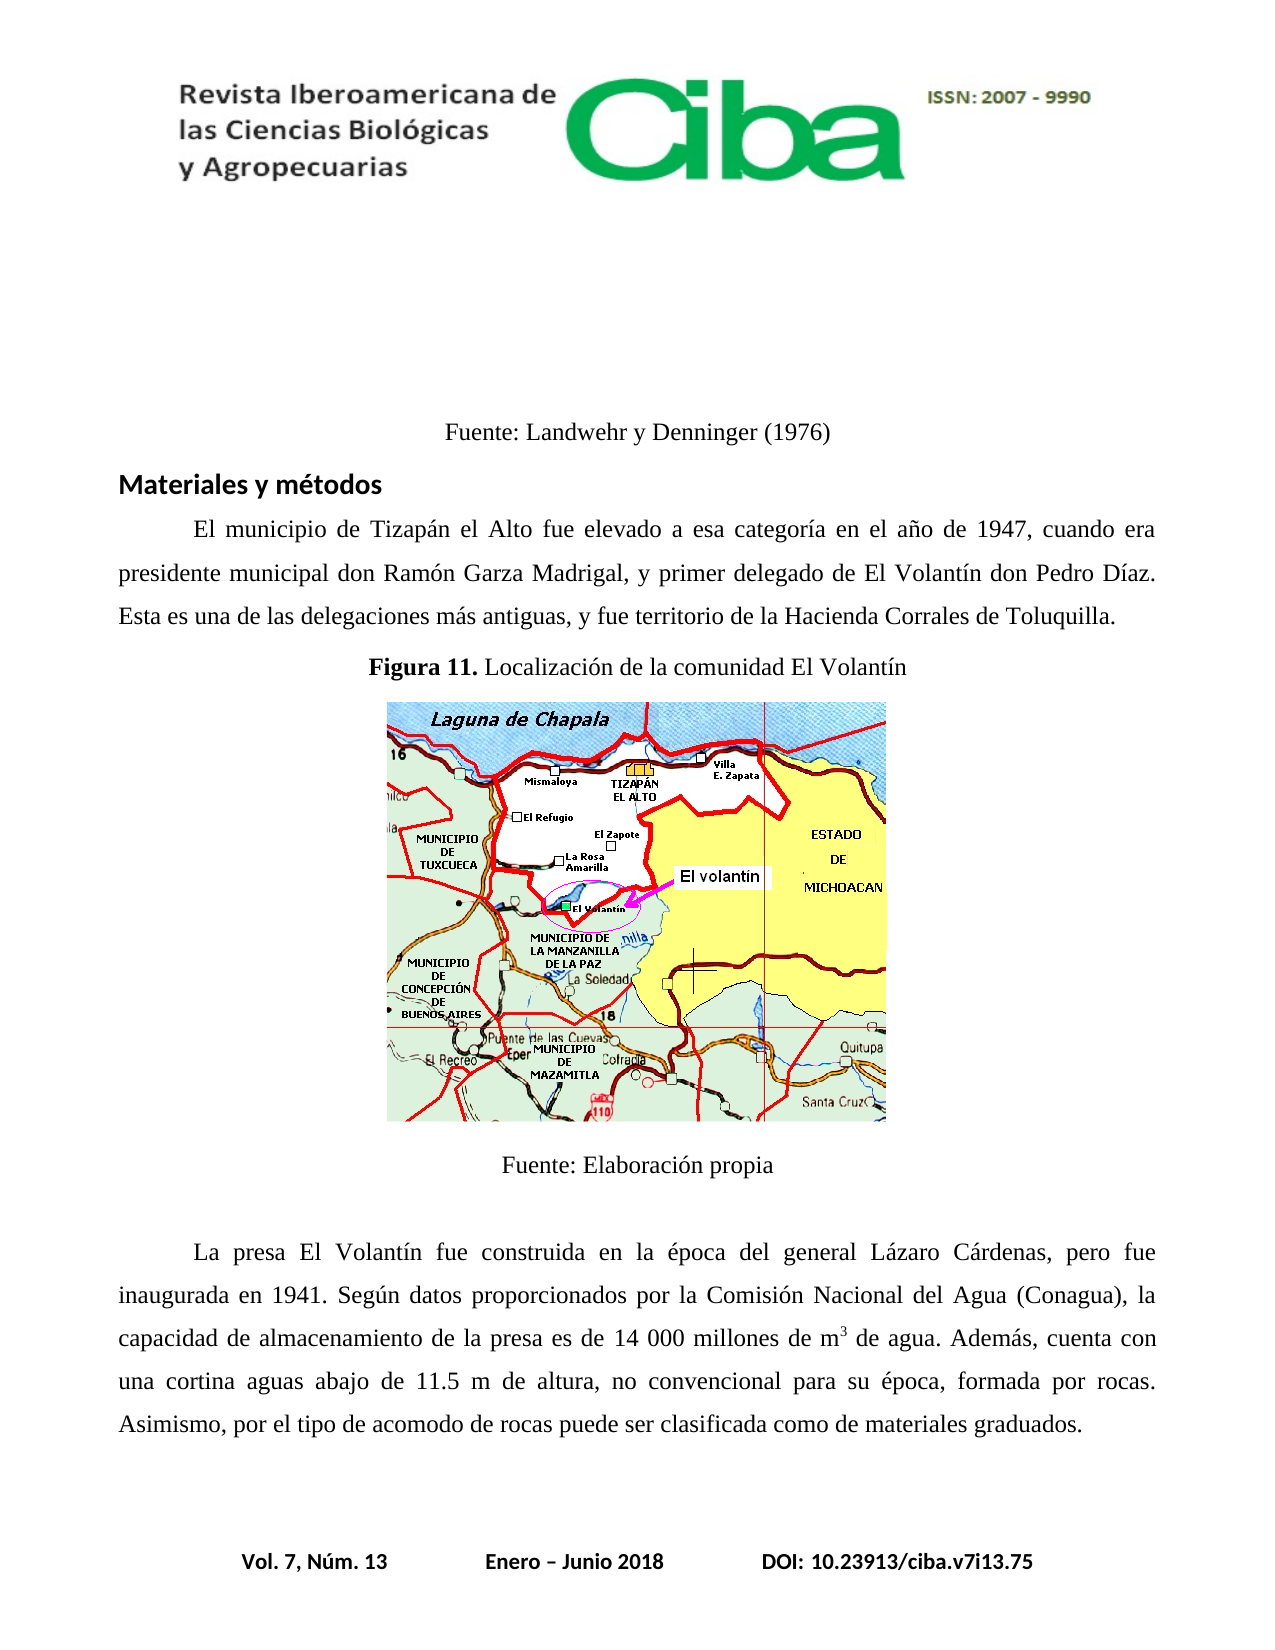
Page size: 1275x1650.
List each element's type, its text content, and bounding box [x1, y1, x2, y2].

picture [386, 702, 888, 1122]
list Figura 11. Localización de la comunidad El Volantín [118, 652, 1157, 681]
subtitle Materiales y métodos [118, 466, 1157, 502]
picture [177, 75, 1098, 186]
text El municipio de Tizapán el Alto fue elevado a esa categoría en el año de 1947, cuando era presidente municipal don Ramón Garza Madrigal, y primer delegado de El Volantín don Pedro Díaz. Esta es una de las delegaciones más antiguas, y fue territorio de la Hacienda Corrales de Toluquilla. [118, 514, 1157, 629]
text Fuente: Elaboración propia [118, 1150, 1157, 1179]
text La presa El Volantín fue construida en la época del general Lázaro Cárdenas, pero fue inaugurada en 1941. Según datos proporcionados por la Comisión Nacional del Agua (Conagua), la capacidad de almacenamiento de la presa es de 14 000 millones de m3 de agua. Además, cuenta con una cortina aguas abajo de 11.5 m de altura, no convencional para su época, formada por rocas. Asimismo, por el tipo de acomodo de rocas puede ser clasificada como de materiales graduados. [118, 1237, 1157, 1438]
list Fuente: Landwehr y Denninger (1976) [118, 417, 1157, 446]
